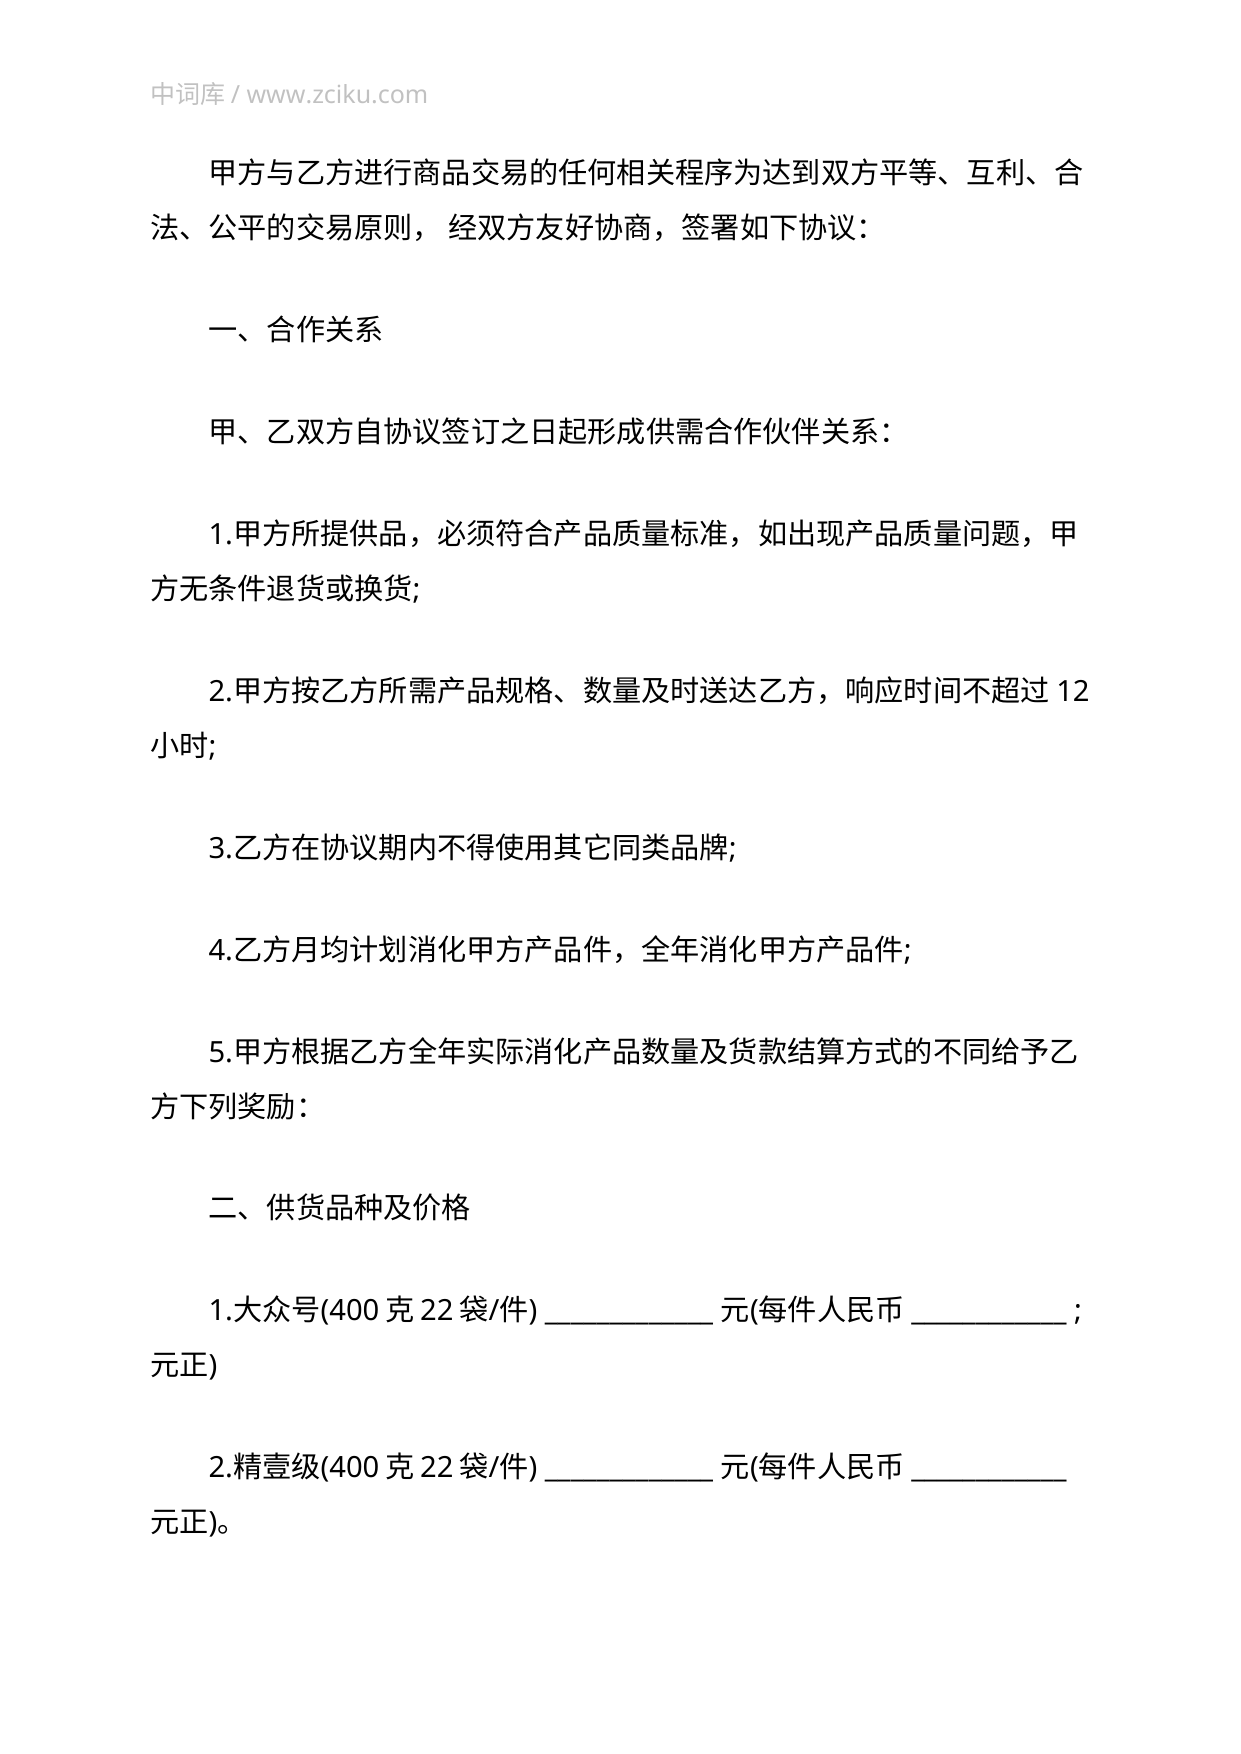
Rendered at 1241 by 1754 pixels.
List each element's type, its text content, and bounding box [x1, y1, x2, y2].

text 1.甲方所提供品，必须符合产品质量标准，如出现产品质量问题，甲方无条件退货或换货; [150, 510, 1090, 608]
text 5.甲方根据乙方全年实际消化产品数量及货款结算方式的不同给予乙方下列奖励： [150, 1028, 1090, 1125]
text 4.乙方月均计划消化甲方产品件，全年消化甲方产品件; [150, 926, 1090, 968]
text 2.精壹级(400克22袋/件) _____________ 元(每件人民币 ____________ 元正)。 [150, 1444, 1090, 1541]
text 一、合作关系 [150, 307, 1090, 349]
text 1.大众号(400克22袋/件) _____________ 元(每件人民币 ____________ ;元正) [150, 1287, 1090, 1384]
text 2.甲方按乙方所需产品规格、数量及时送达乙方，响应时间不超过 12小时; [150, 667, 1090, 764]
text 甲方与乙方进行商品交易的任何相关程序为达到双方平等、互利、合法、公平的交易原则， 经双方友好协商，签署如下协议： [150, 150, 1090, 247]
text 3.乙方在协议期内不得使用其它同类品牌; [150, 824, 1090, 867]
text 甲、乙双方自协议签订之日起形成供需合作伙伴关系： [150, 408, 1090, 451]
text 二、供货品种及价格 [150, 1185, 1090, 1227]
